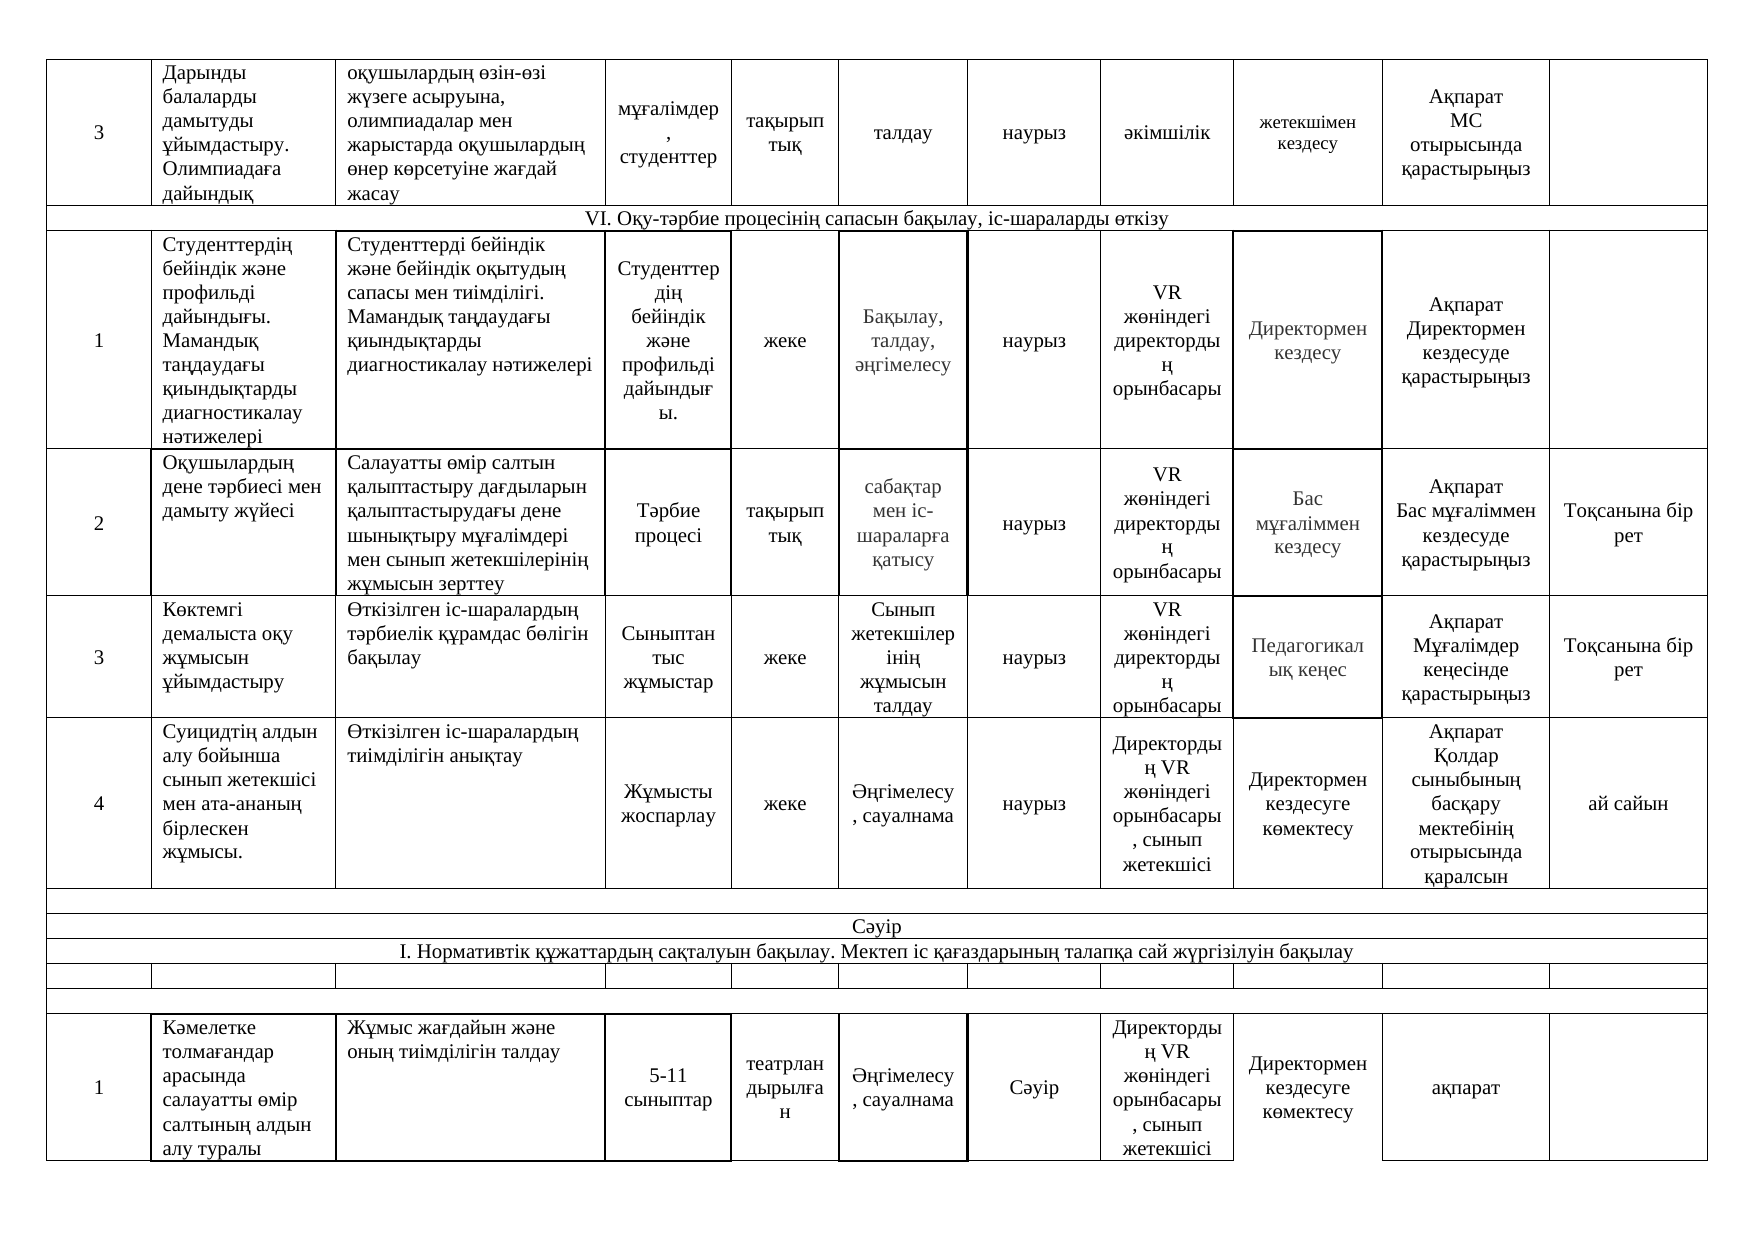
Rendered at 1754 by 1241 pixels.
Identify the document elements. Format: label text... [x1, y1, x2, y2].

table_cell 2 [47, 449, 150, 595]
table_cell Жұмысты жоспарлау [606, 718, 731, 888]
table_cell 5-11 сыныптар [606, 1015, 730, 1159]
table_cell [839, 964, 967, 988]
table_cell [1550, 60, 1707, 204]
table_cell [1550, 964, 1707, 988]
table_cell ай сайын [1550, 718, 1707, 888]
table_cell мұғалімдер, студенттер [606, 60, 731, 204]
table_cell наурыз [968, 596, 1100, 717]
table_cell Дарынды балаларды дамытуды ұйымдастыру. Олимпиадаға дайындық [152, 60, 335, 204]
table_cell тақырыптық [732, 60, 838, 204]
table_cell [1101, 964, 1233, 988]
table_cell Жұмыс жағдайын және оның тиімділігін талдау [337, 1015, 604, 1159]
table_cell жеке [732, 231, 838, 448]
table_cell 1 [47, 1014, 150, 1159]
table_cell Ақпарат МС отырысында қарастырыңыз [1383, 60, 1549, 204]
table_cell VI. Оқу-тәрбие процесінің сапасын бақылау, іс-шараларды өткізу [47, 206, 1707, 229]
table_cell тақырыптық [732, 449, 838, 595]
table_cell Директормен кездесуге көмектесу [1234, 719, 1382, 888]
table_cell Әңгімелесу, сауалнама [839, 718, 967, 888]
table_cell [1550, 1014, 1707, 1159]
table_cell Тоқсанына бір рет [1550, 596, 1707, 717]
table_cell Директормен кездесуге көмектесу [1234, 1014, 1382, 1159]
table_cell Бас мұғаліммен кездесу [1234, 450, 1381, 595]
table_cell [606, 964, 731, 988]
table_cell ақпарат [1383, 1014, 1549, 1159]
table_cell 1 [47, 231, 151, 448]
table_cell жетекшімен кездесу [1234, 60, 1382, 204]
table_cell Өткізілген іс-шаралардың тиімділігін анықтау [336, 718, 605, 888]
table_cell жеке [732, 596, 838, 717]
table_cell наурыз [968, 60, 1100, 204]
table_cell [968, 964, 1100, 988]
table_cell Оқушылардың дене тәрбиесі мен дамыту жүйесі [152, 450, 335, 595]
table_cell жеке [732, 718, 838, 888]
table_cell Студенттердің бейіндік және профильді дайындығы. Мамандық таңдаудағы қиындықтарды диагностикалау нәтижелері [152, 231, 335, 448]
table_cell Директордың VR жөніндегі орынбасары, сынып жетекшісі [1101, 718, 1233, 888]
table_cell 3 [47, 60, 151, 204]
table_cell I. Нормативтік құжаттардың сақталуын бақылау. Мектеп іс қағаздарының талапқа сай жүргізілуін бақылау [47, 939, 1707, 963]
table_cell Өткізілген іс-шаралардың тәрбиелік құрамдас бөлігін бақылау [336, 596, 605, 717]
table_cell [47, 964, 151, 988]
table_cell наурыз [969, 231, 1100, 448]
table_cell [47, 889, 1707, 913]
table_cell [732, 964, 838, 988]
table_cell [1234, 964, 1382, 988]
table_cell талдау [839, 60, 967, 204]
table_cell наурыз [969, 449, 1100, 595]
table_cell Ақпарат Бас мұғаліммен кездесуде қарастырыңыз [1383, 449, 1549, 595]
table_cell Көктемгі демалыста оқу жұмысын ұйымдастыру [152, 596, 335, 717]
table_cell [336, 964, 605, 988]
table_cell [47, 989, 1707, 1013]
table_cell 4 [47, 718, 151, 888]
table_cell Студенттерді бейіндік және бейіндік оқытудың сапасы мен тиімділігі. Мамандық таңдаудағы қиындықтарды диагностикалау нәтижелері [337, 232, 604, 448]
table_cell VR жөніндегі директордың орынбасары [1101, 231, 1232, 448]
table_cell VR жөніндегі директордың орынбасары [1101, 596, 1232, 717]
table_cell Педагогикалық кеңес [1234, 597, 1381, 717]
table_cell Салауатты өмір салтын қалыптастыру дағдыларын қалыптастырудағы дене шынықтыру мұғалімдері мен сынып жетекшілерінің жұмысын зерттеу [337, 450, 604, 595]
table_cell Студенттердің бейіндік және профильді дайындығы. [606, 232, 730, 448]
table_cell Сәуір [47, 914, 1707, 938]
table_cell Суицидтің алдын алу бойынша сынып жетекшісі мен ата-ананың бірлескен жұмысы. [152, 718, 335, 888]
table_cell [1383, 964, 1549, 988]
table_cell VR жөніндегі директордың орынбасары [1101, 449, 1232, 595]
table_cell Сыныптан тыс жұмыстар [606, 596, 731, 717]
table_cell Сәуір [969, 1014, 1100, 1159]
table_cell наурыз [968, 718, 1100, 888]
table_cell Кәмелетке толмағандар арасында салауатты өмір салтының алдын алу туралы [152, 1015, 335, 1159]
table_cell Тәрбие процесі [606, 450, 730, 595]
table_cell әкімшілік [1101, 60, 1233, 204]
table_cell Сынып жетекшілерінің жұмысын талдау [839, 596, 967, 717]
table_cell Әңгімелесу, сауалнама [840, 1014, 966, 1159]
table_cell Директордың VR жөніндегі орынбасары, сынып жетекшісі [1101, 1014, 1233, 1159]
table_cell Директормен кездесу [1234, 232, 1381, 448]
table_cell театрландырылған [732, 1014, 838, 1159]
table_cell Ақпарат Қолдар сыныбының басқару мектебінің отырысында қаралсын [1383, 718, 1549, 888]
table_cell оқушылардың өзін-өзі жүзеге асыруына, олимпиадалар мен жарыстарда оқушылардың өнер көрсетуіне жағдай жасау [336, 60, 605, 204]
table_cell 3 [47, 596, 151, 717]
table_cell Ақпарат Директормен кездесуде қарастырыңыз [1383, 231, 1549, 448]
table_cell [1550, 231, 1707, 448]
table_cell [152, 964, 335, 988]
table_cell сабақтар мен іс-шараларға қатысу [840, 450, 966, 595]
table_cell Тоқсанына бір рет [1550, 449, 1707, 595]
table_cell Бақылау, талдау, әңгімелесу [840, 232, 966, 448]
table_cell Ақпарат Мұғалімдер кеңесінде қарастырыңыз [1383, 596, 1549, 717]
